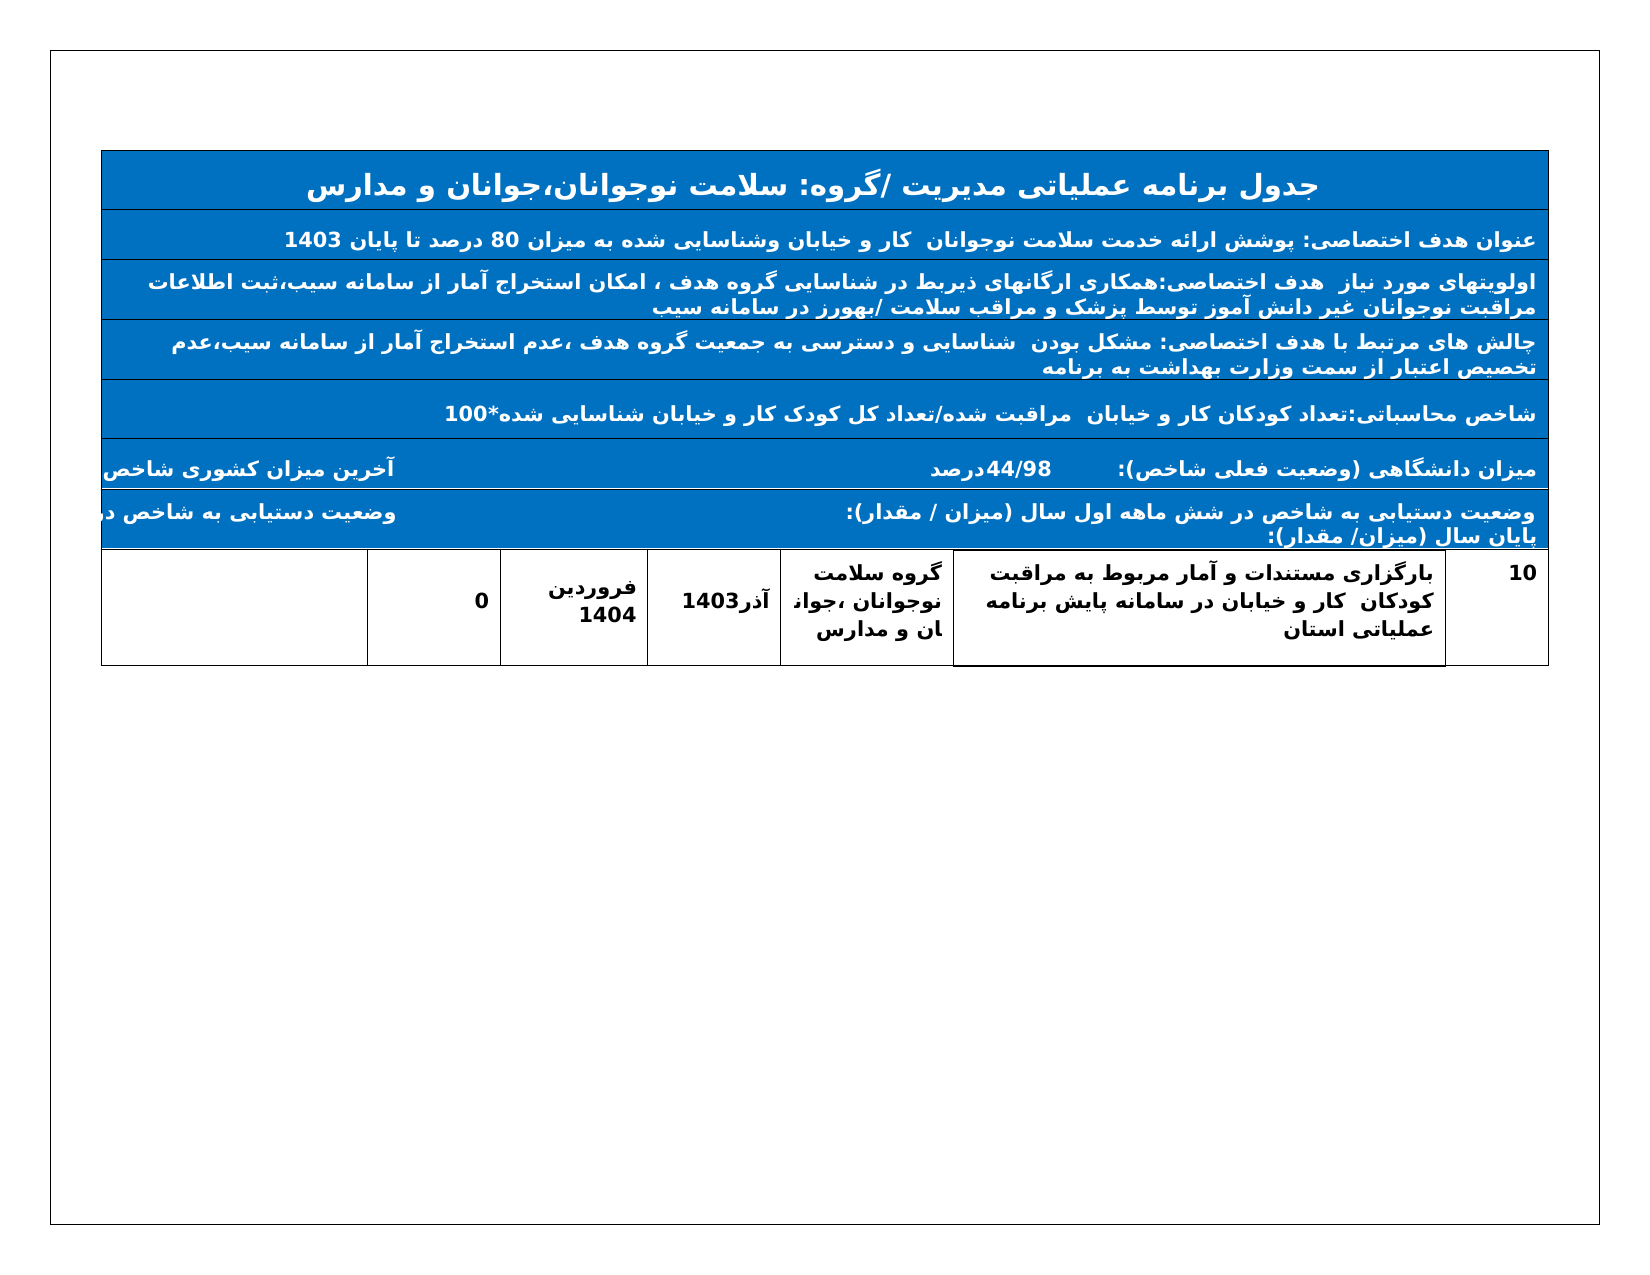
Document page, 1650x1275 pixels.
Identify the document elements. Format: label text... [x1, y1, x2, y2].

table_cell بارگزاری مستندات و آمار مربوط به مراقبت کودکان کار و خیابان در سامانه پایش برنامه عملیاتی استان [954, 551, 1445, 665]
table_cell میزان دانشگاهی (وضعیت فعلی شاخص): 44/98درصد آخرین میزان کشوری شاخص: [102, 439, 1548, 488]
table_cell [102, 550, 367, 665]
table_cell وضعیت دستیابی به شاخص در شش ماهه اول سال (میزان / مقدار): وضعیت دستیابی به شاخص در پایان سال (میزان/ مقدار): [102, 490, 1548, 548]
table_cell چالش های مرتبط با هدف اختصاصی: مشکل بودن شناسایی و دسترسی به جمعیت گروه هدف ،عدم استخراج آمار از سامانه سیب،عدم تخصیص اعتبار از سمت وزارت بهداشت به برنامه [102, 320, 1548, 379]
table_cell عنوان هدف اختصاصی: پوشش ارائه خدمت سلامت نوجوانان کار و خیابان وشناسایی شده به میزان 80 درصد تا پایان 1403 [102, 210, 1548, 259]
table_header جدول برنامه عملیاتی مدیریت /گروه: سلامت نوجوانان،جوانان و مدارس [102, 151, 1548, 209]
table_cell آذر1403 [648, 550, 780, 665]
table_cell 10 [1446, 550, 1548, 665]
table_cell اولویتهای مورد نیاز هدف اختصاصی:همکاری ارگانهای ذیربط در شناسایی گروه هدف ، امکان استخراج آمار از سامانه سیب،ثبت اطلاعات مراقبت نوجوانان غیر دانش آموز توسط پزشک و مراقب سلامت /بهورز در سامانه سیب [102, 260, 1548, 319]
table_cell گروه سلامت نوجوانان ،جوانان و مدارس [781, 550, 953, 665]
table_cell 0 [368, 550, 500, 665]
table_cell فروردین1404 [501, 550, 647, 665]
table_cell شاخص محاسباتی:تعداد کودکان کار و خیابان مراقبت شده/تعداد کل کودک کار و خیابان شناسایی شده*100 [102, 380, 1548, 438]
